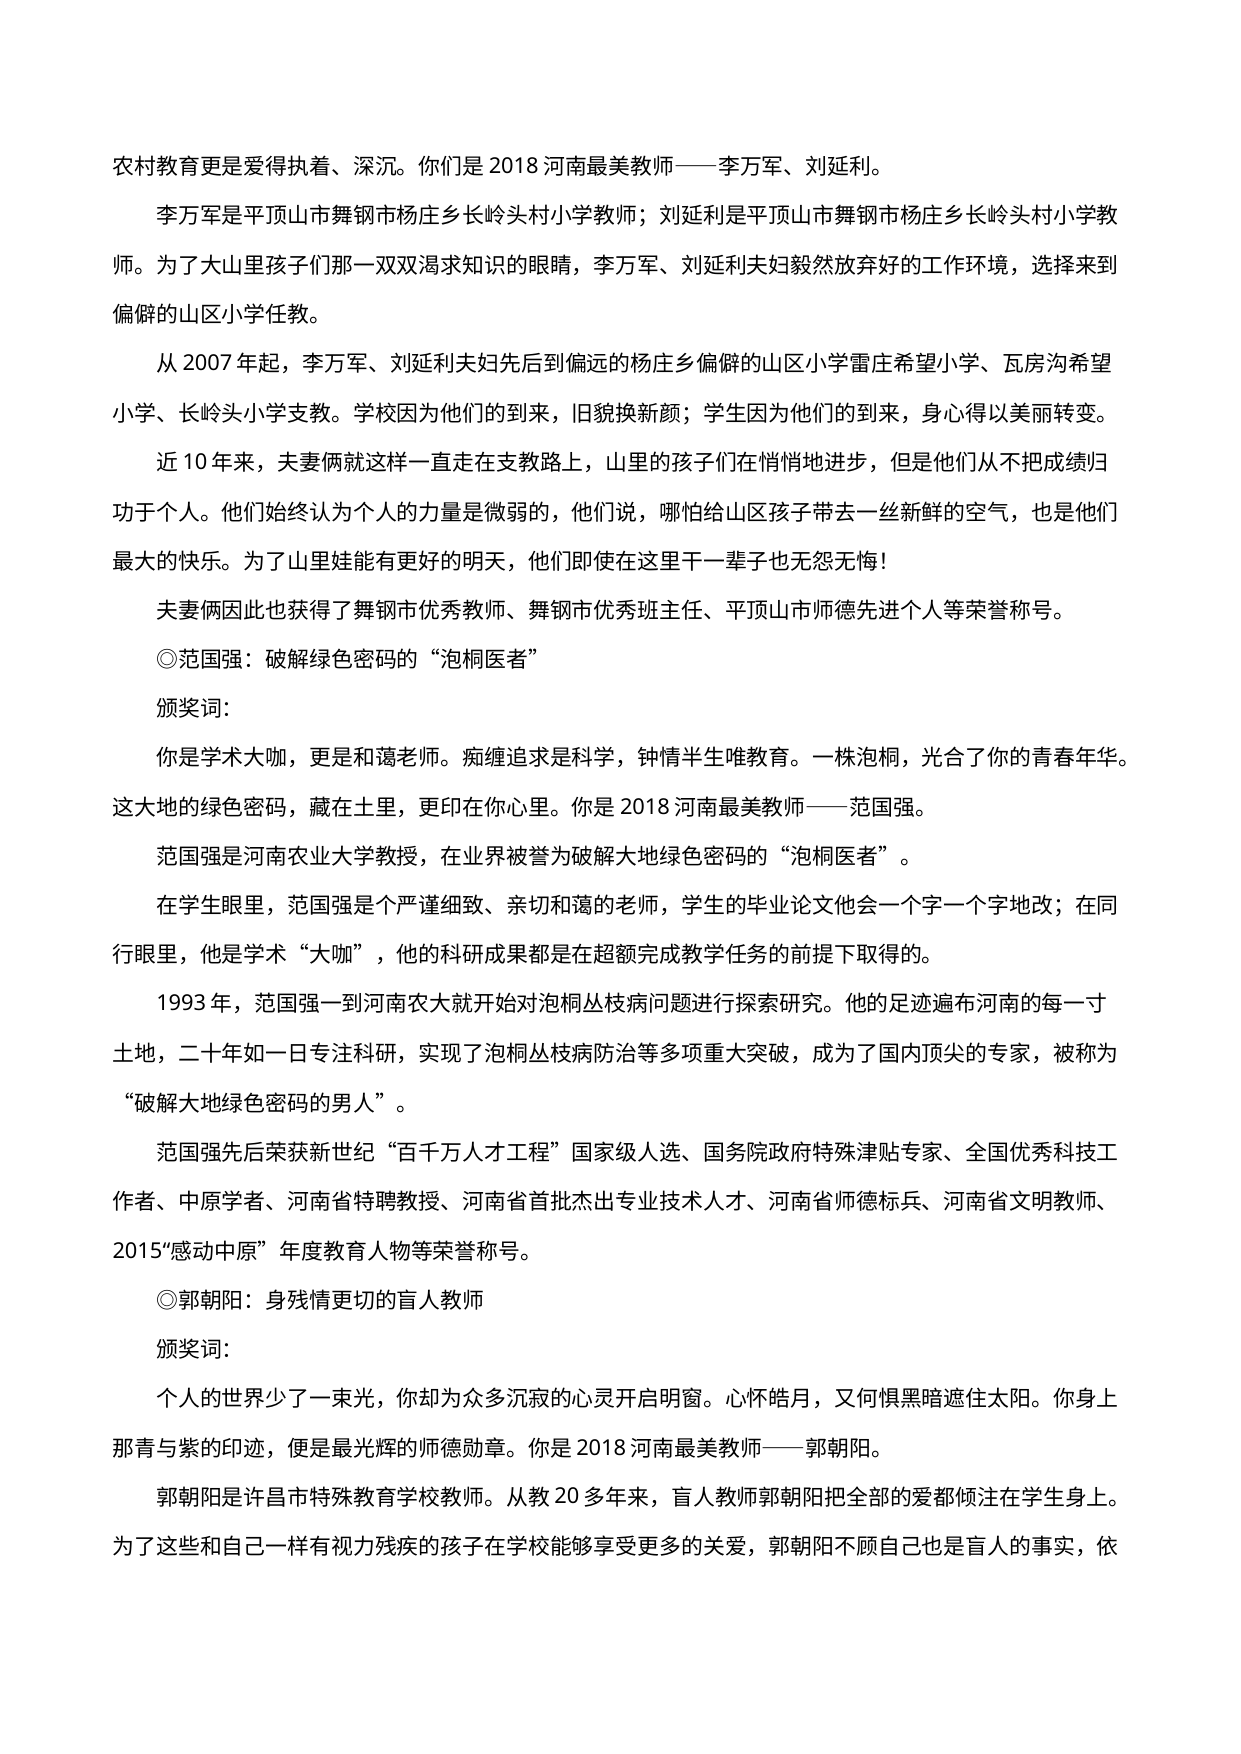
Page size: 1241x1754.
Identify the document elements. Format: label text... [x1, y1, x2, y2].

text 李万军是平顶山市舞钢市杨庄乡长岭头村小学教师；刘延利是平顶山市舞钢市杨庄乡长岭头村小学教师。为了大山里孩子们那一双双渴求知识的眼睛，李万军、刘延利夫妇毅然放弃好的工作环境，选择来到偏僻的山区小学任教。 [112, 197, 1128, 330]
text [112, 1479, 1128, 1562]
text 颁奖词： [112, 1331, 1128, 1364]
text 颁奖词： [112, 690, 1128, 723]
text 1993年，范国强一到河南农大就开始对泡桐丛枝病问题进行探索研究。他的足迹遍布河南的每一寸土地，二十年如一日专注科研，实现了泡桐丛枝病防治等多项重大突破，成为了国内顶尖的专家，被称为“破解大地绿色密码的男人”。 [112, 986, 1128, 1118]
text 范国强先后荣获新世纪“百千万人才工程”国家级人选、国务院政府特殊津贴专家、全国优秀科技工作者、中原学者、河南省特聘教授、河南省首批杰出专业技术人才、河南省师德标兵、河南省文明教师、2015“感动中原”年度教育人物等荣誉称号。 [112, 1134, 1128, 1266]
text 范国强是河南农业大学教授，在业界被誉为破解大地绿色密码的“泡桐医者”。 [112, 838, 1128, 871]
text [112, 148, 1128, 181]
text 个人的世界少了一束光，你却为众多沉寂的心灵开启明窗。心怀皓月，又何惧黑暗遮住太阳。你身上那青与紫的印迹，便是最光辉的师德勋章。你是2018河南最美教师——郭朝阳。 [112, 1380, 1128, 1463]
text 夫妻俩因此也获得了舞钢市优秀教师、舞钢市优秀班主任、平顶山市师德先进个人等荣誉称号。 [112, 592, 1128, 626]
text 在学生眼里，范国强是个严谨细致、亲切和蔼的老师，学生的毕业论文他会一个字一个字地改；在同行眼里，他是学术“大咖”，他的科研成果都是在超额完成教学任务的前提下取得的。 [112, 887, 1128, 970]
text ◎范国强：破解绿色密码的“泡桐医者” [112, 641, 1128, 674]
text 近10年来，夫妻俩就这样一直走在支教路上，山里的孩子们在悄悄地进步，但是他们从不把成绩归功于个人。他们始终认为个人的力量是微弱的，他们说，哪怕给山区孩子带去一丝新鲜的空气，也是他们最大的快乐。为了山里娃能有更好的明天，他们即使在这里干一辈子也无怨无悔！ [112, 444, 1128, 577]
text ◎郭朝阳：身残情更切的盲人教师 [112, 1282, 1128, 1315]
text 你是学术大咖，更是和蔼老师。痴缠追求是科学，钟情半生唯教育。一株泡桐，光合了你的青春年华。这大地的绿色密码，藏在土里，更印在你心里。你是2018河南最美教师——范国强。 [112, 739, 1128, 822]
text 从2007年起，李万军、刘延利夫妇先后到偏远的杨庄乡偏僻的山区小学雷庄希望小学、瓦房沟希望小学、长岭头小学支教。学校因为他们的到来，旧貌换新颜；学生因为他们的到来，身心得以美丽转变。 [112, 346, 1128, 428]
